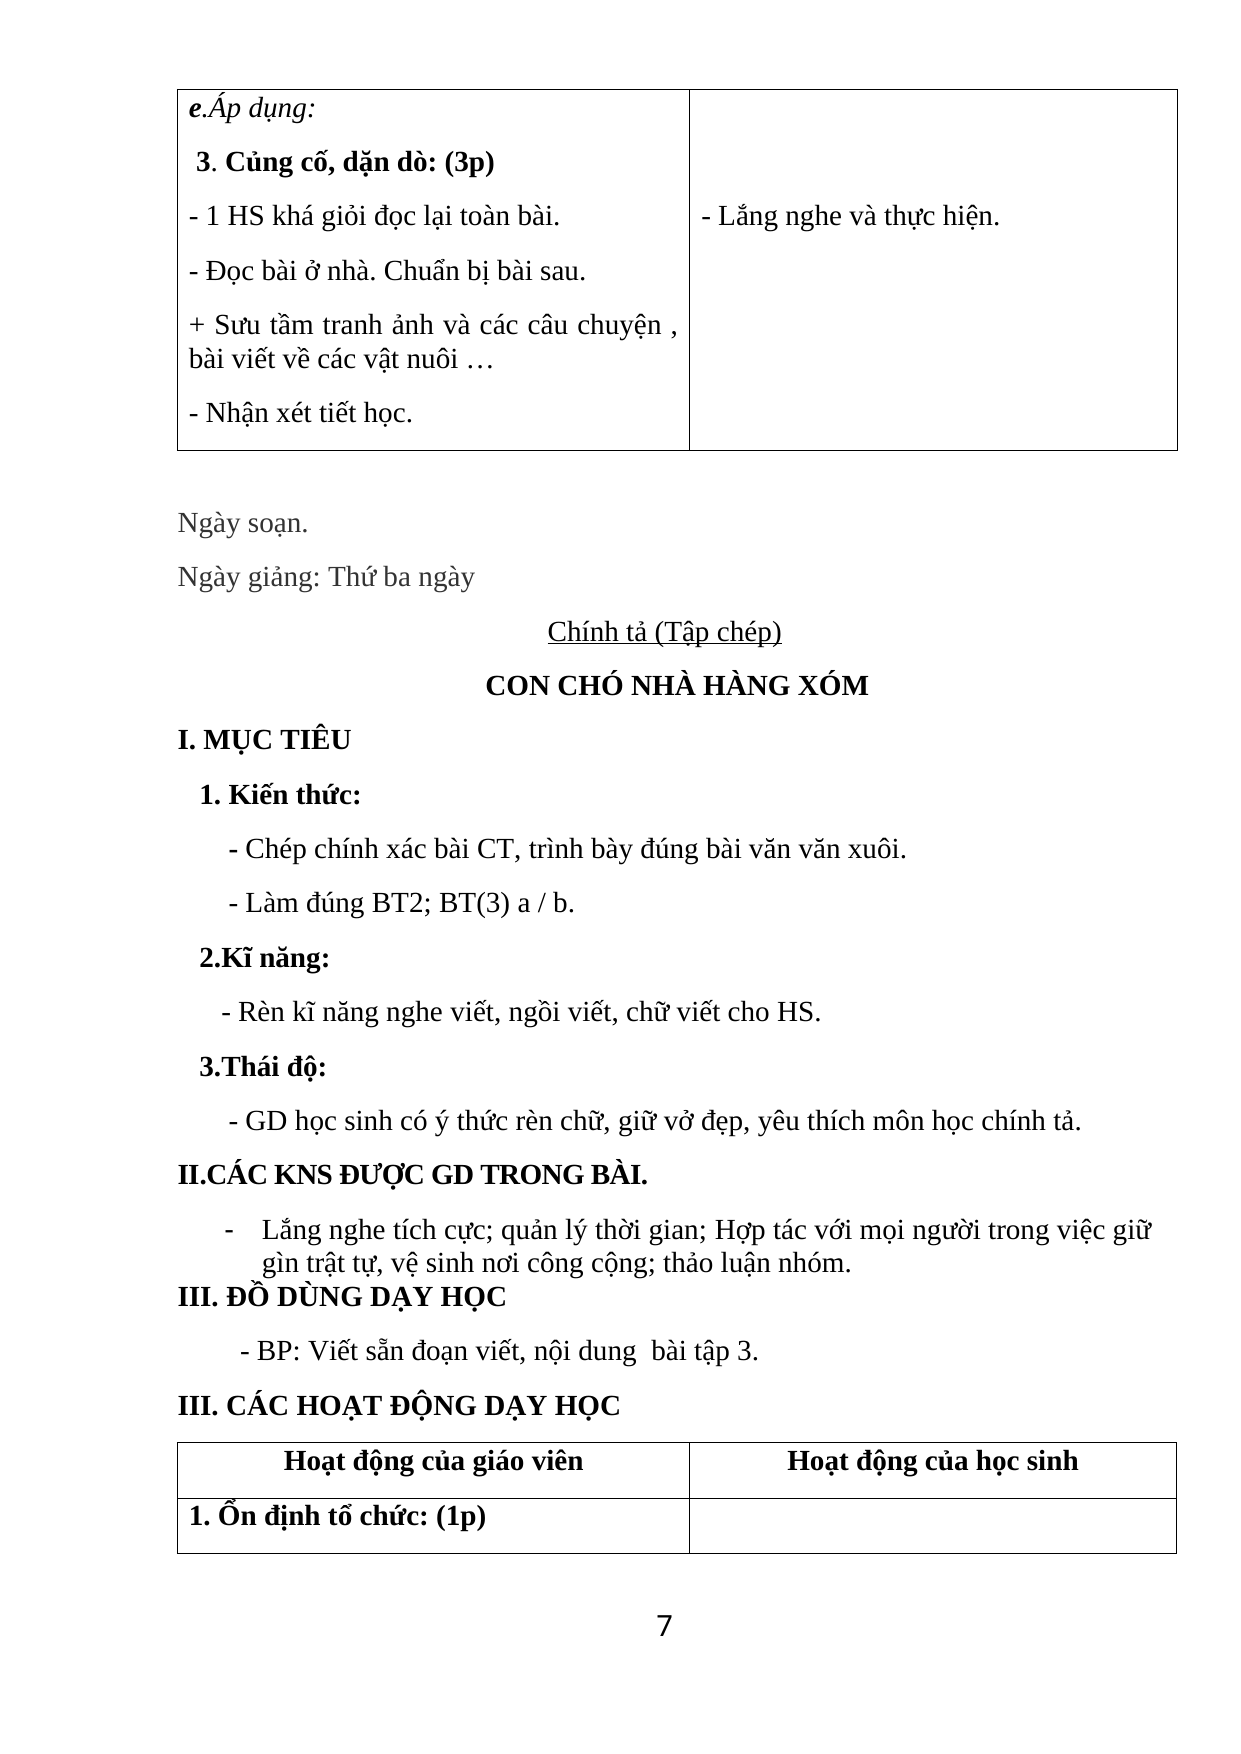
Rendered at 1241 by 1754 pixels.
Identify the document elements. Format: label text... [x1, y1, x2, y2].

list Lắng nghe tích cực; quản lý thời gian; Hợp tác với mọi người trong việc giữ gìn trật tự, vệ sinh nơi công cộng; thảo luận nhóm. [224, 1212, 1152, 1279]
text - Rèn kĩ năng nghe viết, ngồi viết, chữ viết cho HS. [177, 994, 1152, 1028]
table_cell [178, 1499, 689, 1553]
text Chính tả (Tập chép) [177, 614, 1152, 647]
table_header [178, 90, 689, 449]
text 2.Kĩ năng: [177, 940, 1152, 973]
text II.CÁC KNS ĐƯỢC GD TRONG BÀI. [177, 1157, 1152, 1191]
text 3.Thái độ: [177, 1049, 1152, 1082]
text CON CHÓ NHÀ HÀNG XÓM [177, 668, 1152, 702]
text - Làm đúng BT2; BT(3) a / b. [177, 886, 1152, 919]
text - GD học sinh có ý thức rèn chữ, giữ vở đẹp, yêu thích môn học chính tả. [177, 1103, 1152, 1137]
text I. MỤC TIÊU [177, 722, 1152, 756]
text III. CÁC HOẠT ĐỘNG DẠY HỌC [177, 1388, 1152, 1421]
text Ngày giảng: Thứ ba ngày [177, 559, 1152, 593]
table_header Hoạt động của giáo viên [178, 1443, 689, 1497]
text Ngày soạn. [177, 505, 1152, 538]
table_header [690, 90, 1177, 449]
table_header Hoạt động của học sinh [690, 1443, 1176, 1497]
text 1. Kiến thức: [177, 777, 1152, 810]
text - Chép chính xác bài CT, trình bày đúng bài văn văn xuôi. [177, 831, 1152, 865]
text III. ĐỒ DÙNG DẠY HỌC [177, 1279, 1152, 1312]
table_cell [690, 1499, 1176, 1553]
text - BP: Viết sẵn đoạn viết, nội dung bài tập 3. [177, 1333, 1152, 1367]
